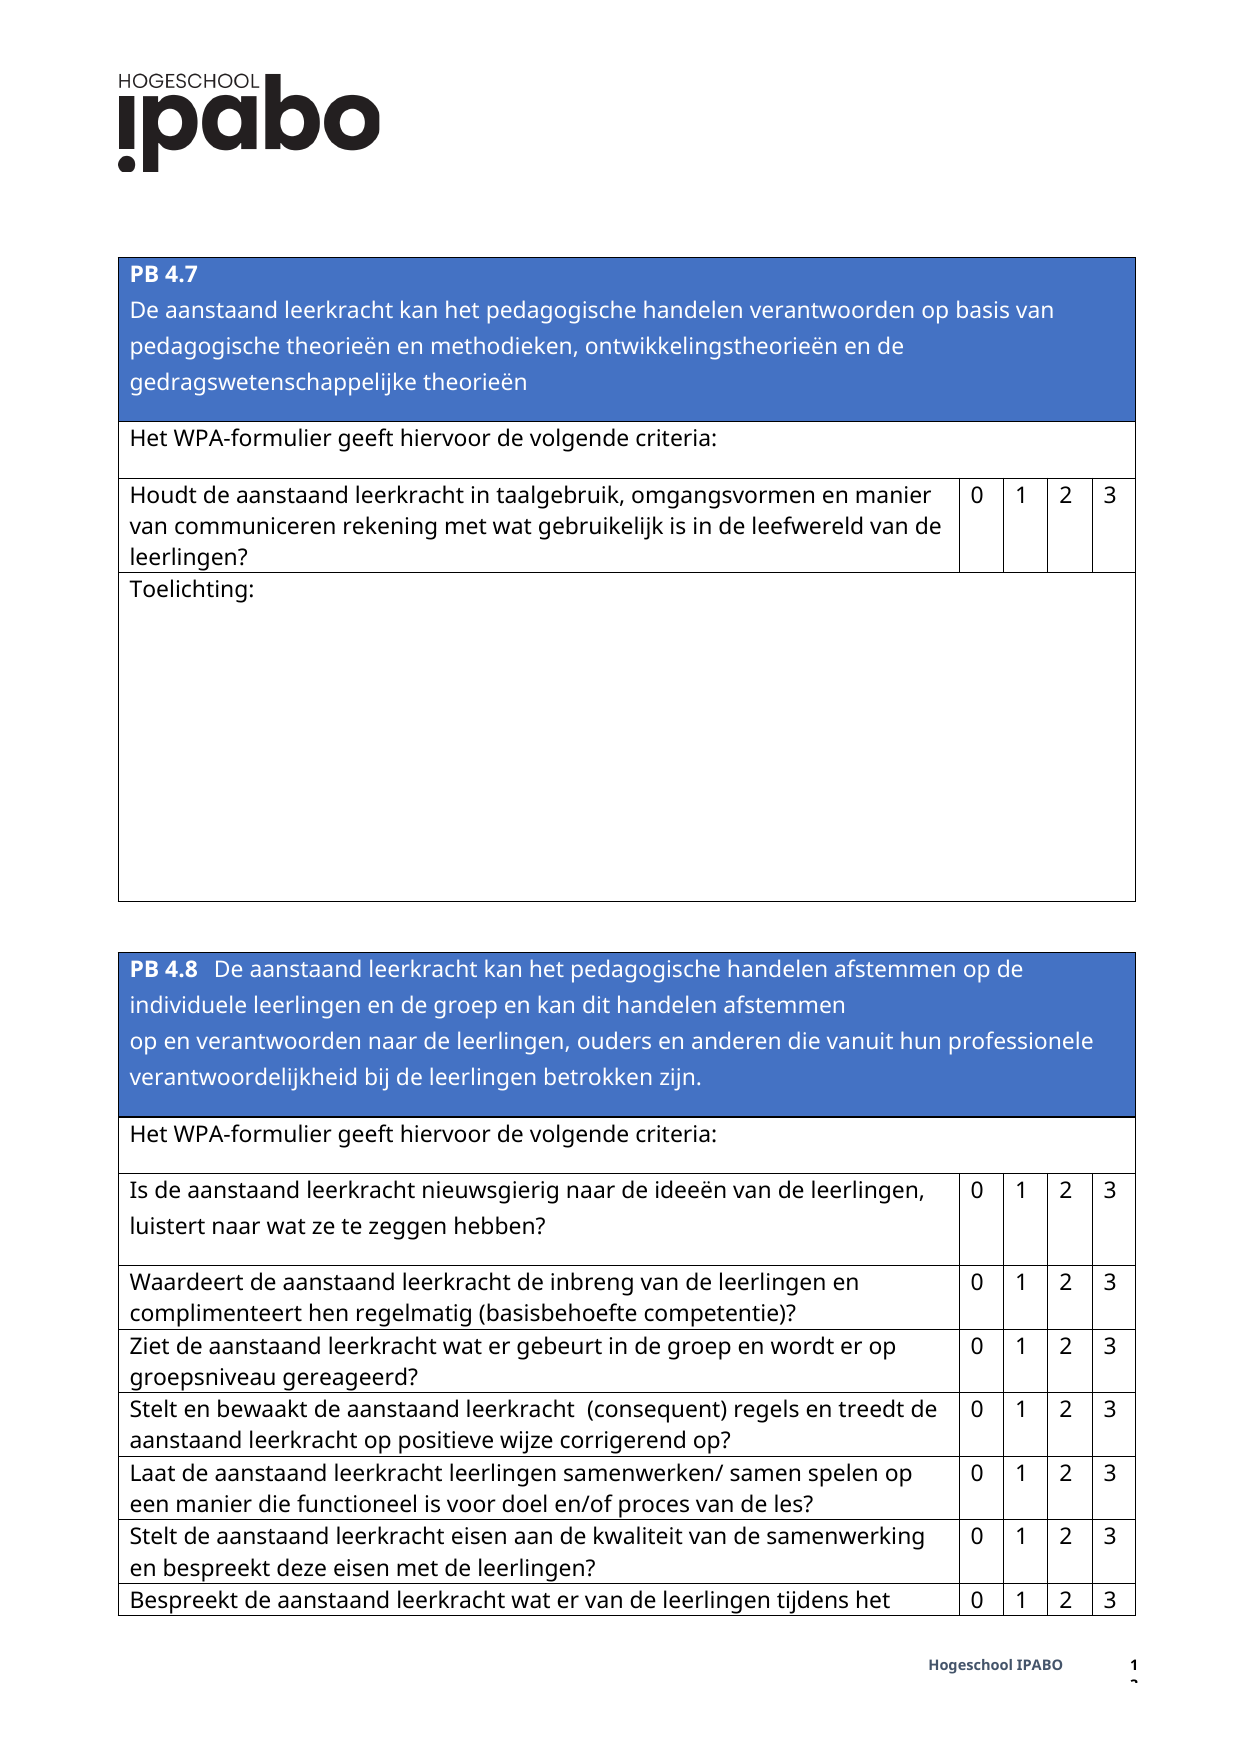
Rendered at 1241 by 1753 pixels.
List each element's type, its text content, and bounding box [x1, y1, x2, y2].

table_cell 3 [1093, 1584, 1135, 1615]
table_cell 1 [1004, 1584, 1047, 1615]
table_cell 2 [1048, 479, 1092, 572]
table_cell 1 [1004, 1393, 1047, 1456]
table_cell Het WPA-formulier geeft hiervoor de volgende criteria: [119, 1118, 1135, 1173]
table_cell 3 [1093, 1457, 1135, 1519]
table_cell 0 [960, 1393, 1003, 1456]
table_cell 1 [1004, 1520, 1047, 1583]
table_cell 2 [1048, 1393, 1092, 1456]
table_cell 3 [1093, 1266, 1135, 1329]
table_cell 3 [1093, 479, 1135, 572]
table_cell 2 [1048, 1520, 1092, 1583]
table_cell 1 [1004, 1330, 1047, 1392]
table_cell 2 [1048, 1174, 1092, 1265]
table_cell Is de aanstaand leerkracht nieuwsgierig naar de ideeën van de leerlingen, luistert naar wat ze te zeggen hebben? [119, 1174, 959, 1265]
table_cell 0 [960, 479, 1003, 572]
table_cell 0 [960, 1457, 1003, 1519]
table_cell 1 [1004, 1174, 1047, 1265]
table_cell 0 [960, 1584, 1003, 1615]
table_cell 2 [1048, 1266, 1092, 1329]
table_cell Stelt de aanstaand leerkracht eisen aan de kwaliteit van de samenwerking en bespreekt deze eisen met de leerlingen? [119, 1520, 959, 1583]
table_cell Stelt en bewaakt de aanstaand leerkracht (consequent) regels en treedt de aanstaand leerkracht op positieve wijze corrigerend op? [119, 1393, 959, 1456]
table_cell 2 [1048, 1330, 1092, 1392]
table_cell Het WPA-formulier geeft hiervoor de volgende criteria: [119, 422, 1135, 477]
table_cell 0 [960, 1266, 1003, 1329]
table_cell Ziet de aanstaand leerkracht wat er gebeurt in de groep en wordt er op groepsniveau gereageerd? [119, 1330, 959, 1392]
table_cell 3 [1093, 1520, 1135, 1583]
table_cell Laat de aanstaand leerkracht leerlingen samenwerken/ samen spelen op een manier die functioneel is voor doel en/of proces van de les? [119, 1457, 959, 1519]
table_cell 3 [1093, 1174, 1135, 1265]
table_cell 1 [1004, 1457, 1047, 1519]
table_cell 0 [960, 1520, 1003, 1583]
table_cell Waardeert de aanstaand leerkracht de inbreng van de leerlingen en complimenteert hen regelmatig (basisbehoefte competentie)? [119, 1266, 959, 1329]
table_header PB 4.7 De aanstaand leerkracht kan het pedagogische handelen verantwoorden op basis van pedagogische theorieën en methodieken, ontwikkelingstheorieën en de gedragswetenschappelijke theorieën [119, 258, 1135, 421]
table_cell 3 [1093, 1330, 1135, 1392]
table_cell 2 [1048, 1457, 1092, 1519]
table_cell 3 [1093, 1393, 1135, 1456]
table_cell Toelichting: [119, 573, 1135, 901]
table_cell 1 [1004, 1266, 1047, 1329]
table_cell 1 [1004, 479, 1047, 572]
table_cell 0 [960, 1174, 1003, 1265]
table_header PB 4.8 De aanstaand leerkracht kan het pedagogische handelen afstemmen op de individuele leerlingen en de groep en kan dit handelen afstemmen op en verantwoorden naar de leerlingen, ouders en anderen die vanuit hun professionele verantwoordelijkheid bij de leerlingen betrokken zijn. [119, 953, 1135, 1116]
table_cell Houdt de aanstaand leerkracht in taalgebruik, omgangsvormen en manier van communiceren rekening met wat gebruikelijk is in de leefwereld van de leerlingen? [119, 479, 959, 572]
table_cell 2 [1048, 1584, 1092, 1615]
table_cell 0 [960, 1330, 1003, 1392]
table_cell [119, 1584, 959, 1615]
